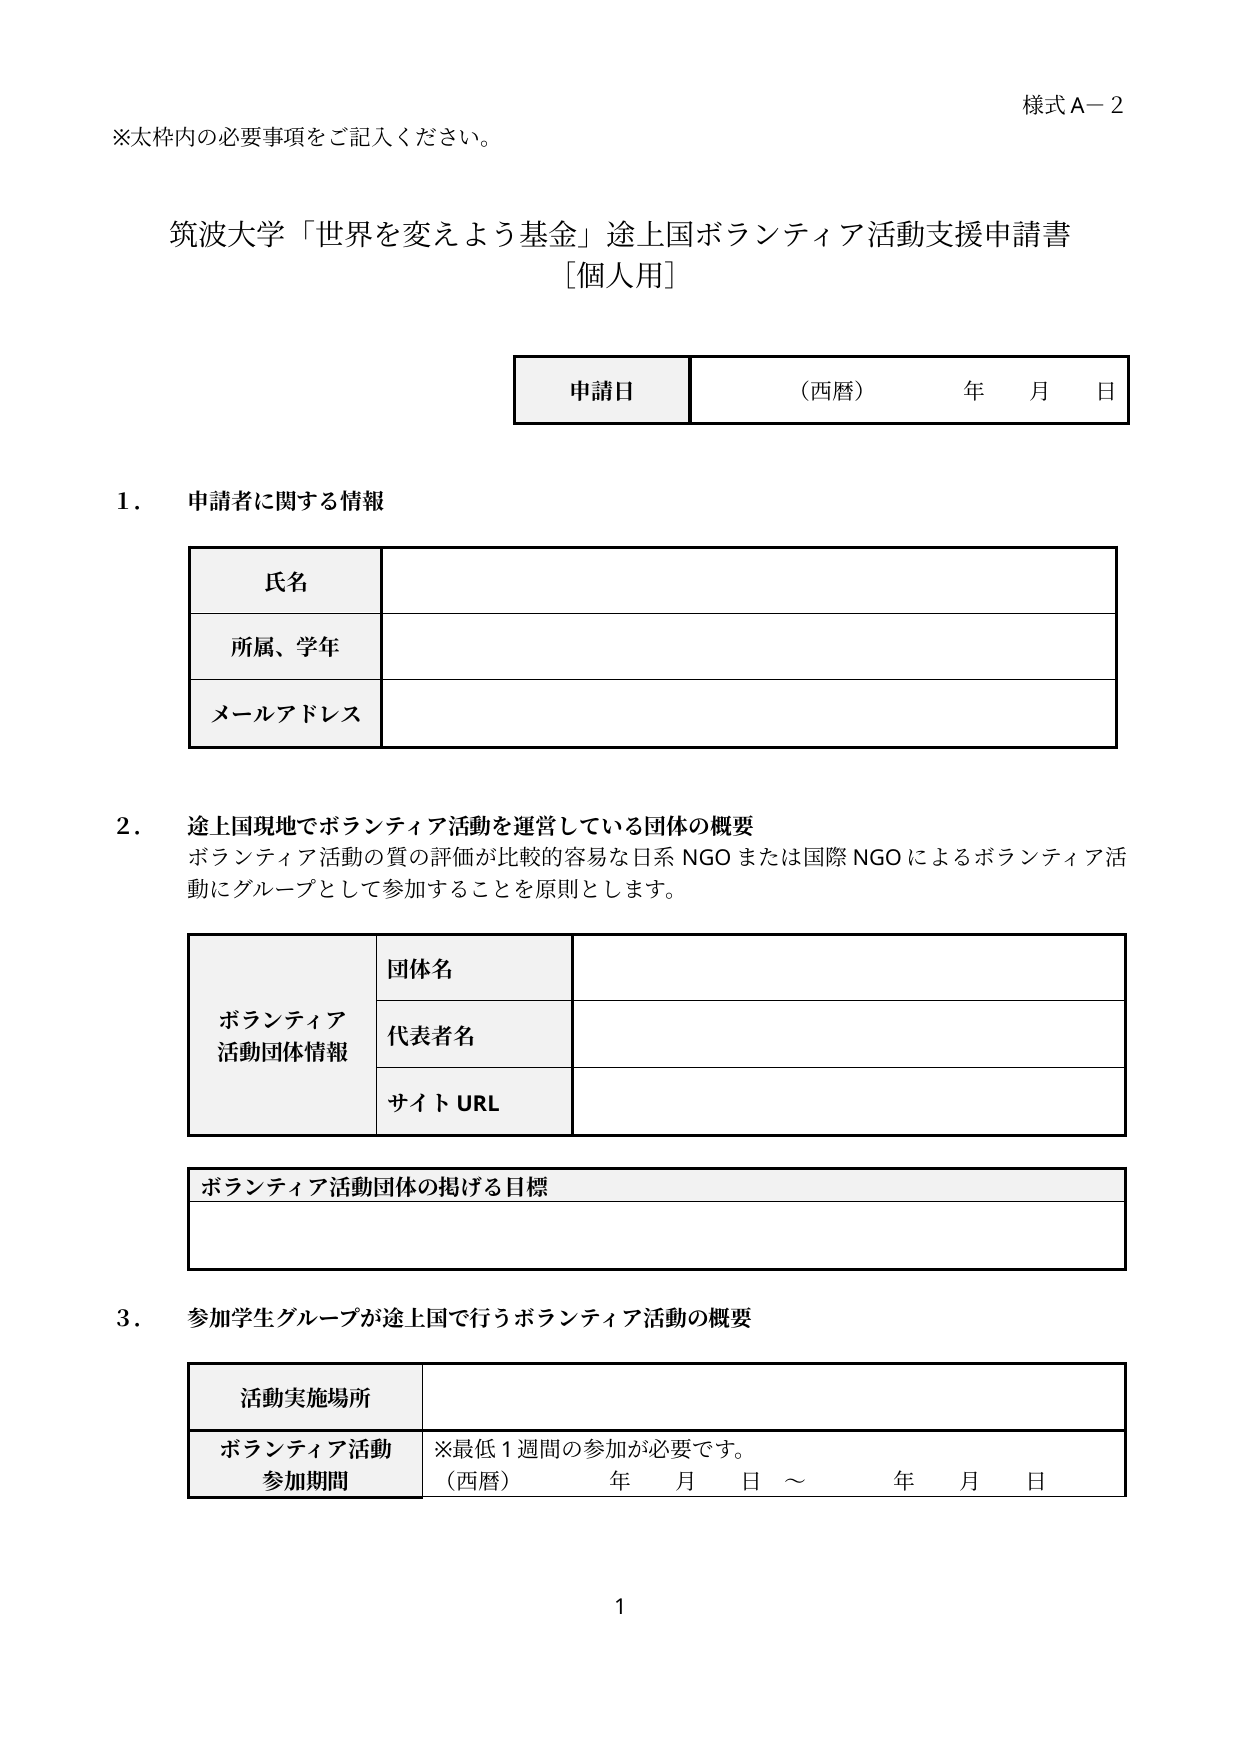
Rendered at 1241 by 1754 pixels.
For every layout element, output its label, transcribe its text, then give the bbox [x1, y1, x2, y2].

table_cell ※最低1週間の参加が必要です。 （西暦） 年 月 日 ～ 年 月 日 [423, 1432, 1124, 1496]
table_cell メールアドレス [191, 680, 380, 746]
table_header [423, 1365, 1124, 1429]
table_header 申請日 [516, 358, 688, 422]
table_header ボランティア 活動団体情報 [190, 936, 376, 1134]
table_cell ボランティア活動 参加期間 [190, 1432, 422, 1496]
table_header [574, 936, 1124, 1000]
table_cell [383, 614, 1115, 679]
table_cell 代表者名 [377, 1001, 571, 1067]
table_header 活動実施場所 [190, 1365, 422, 1429]
table_cell [574, 1068, 1124, 1134]
table_cell [383, 680, 1115, 746]
table_header 団体名 [377, 936, 571, 1000]
list 途上国現地でボランティア活動を運営している団体の概要 [112, 809, 1128, 840]
table_cell [574, 1001, 1124, 1067]
table_cell サイトURL [377, 1068, 571, 1134]
text 筑波大学「世界を変えよう基金」途上国ボランティア活動支援申請書 [112, 211, 1128, 253]
table_cell [190, 1202, 1124, 1268]
list ボランティア活動の質の評価が比較的容易な日系NGOまたは国際NGOによるボランティア活動にグループとして参加することを原則とします。 [187, 840, 1128, 903]
text ［個人用］ [112, 253, 1128, 295]
table_cell 所属、学年 [191, 614, 380, 679]
table_header [383, 549, 1115, 612]
table_header （西暦） 年 月 日 [692, 358, 1127, 422]
table_header ボランティア活動団体の掲げる目標 [190, 1170, 1124, 1201]
list 申請者に関する情報 [112, 484, 1128, 516]
list 参加学生グループが途上国で行うボランティア活動の概要 [112, 1301, 1128, 1332]
table_header 氏名 [191, 549, 380, 612]
